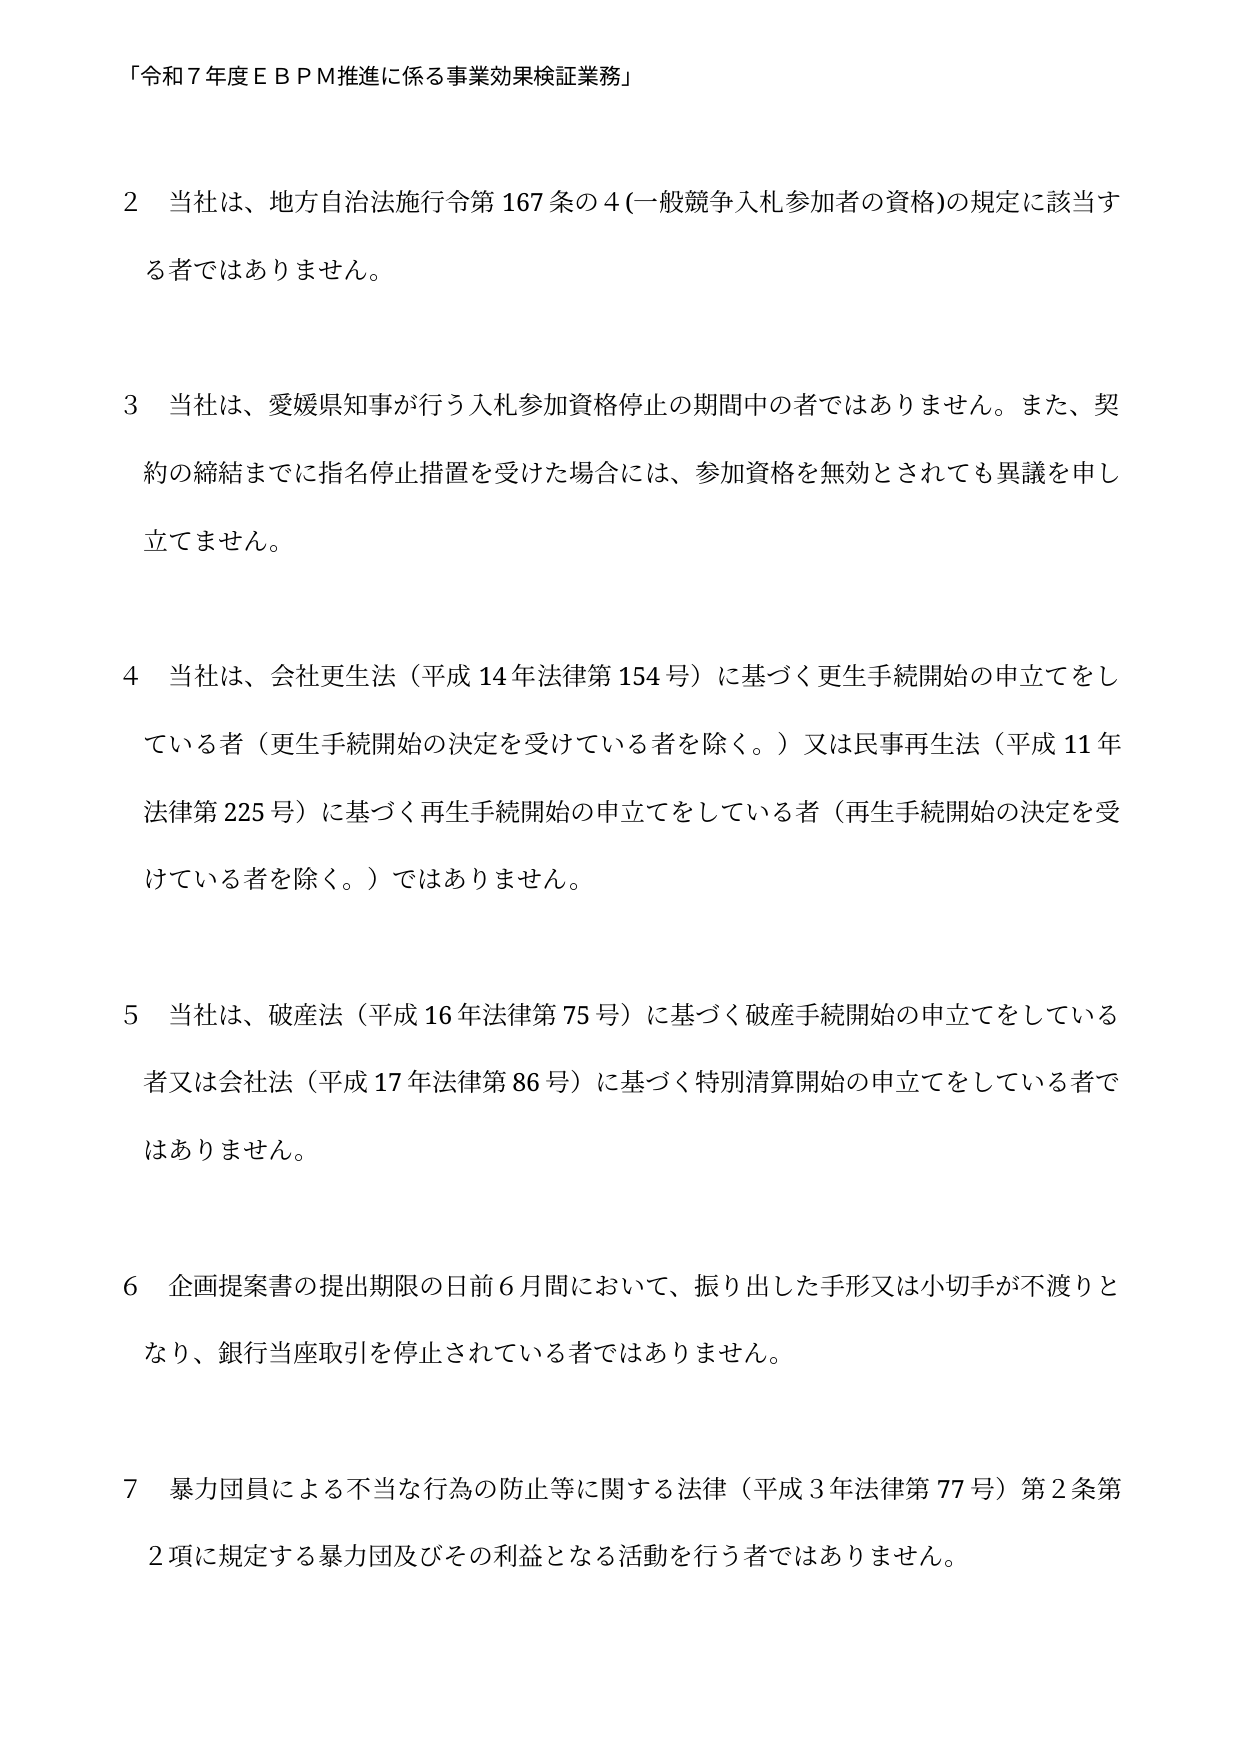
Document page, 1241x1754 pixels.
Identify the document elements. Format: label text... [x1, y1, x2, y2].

text ７ 暴力団員による不当な行為の防止等に関する法律（平成３年法律第77号）第２条第２項に規定する暴力団及びその利益となる活動を行う者ではありません。 [118, 1453, 1122, 1589]
text ２ 当社は、地方自治法施行令第167条の４(一般競争入札参加者の資格)の規定に該当する者ではありません。 [118, 167, 1122, 302]
text ４ 当社は、会社更生法（平成14年法律第154号）に基づく更生手続開始の申立てをしている者（更生手続開始の決定を受けている者を除く。）又は民事再生法（平成11年法律第225号）に基づく再生手続開始の申立てをしている者（再生手続開始の決定を受けている者を除く。）ではありません。 [118, 641, 1122, 912]
text ５ 当社は、破産法（平成16年法律第75号）に基づく破産手続開始の申立てをしている者又は会社法（平成17年法律第86号）に基づく特別清算開始の申立てをしている者ではありません。 [118, 979, 1122, 1183]
text ６ 企画提案書の提出期限の日前６月間において、振り出した手形又は小切手が不渡りとなり、銀行当座取引を停止されている者ではありません。 [118, 1250, 1122, 1386]
text ３ 当社は、愛媛県知事が行う入札参加資格停止の期間中の者ではありません。また、契約の締結までに指名停止措置を受けた場合には、参加資格を無効とされても異議を申し立てません。 [118, 370, 1122, 573]
